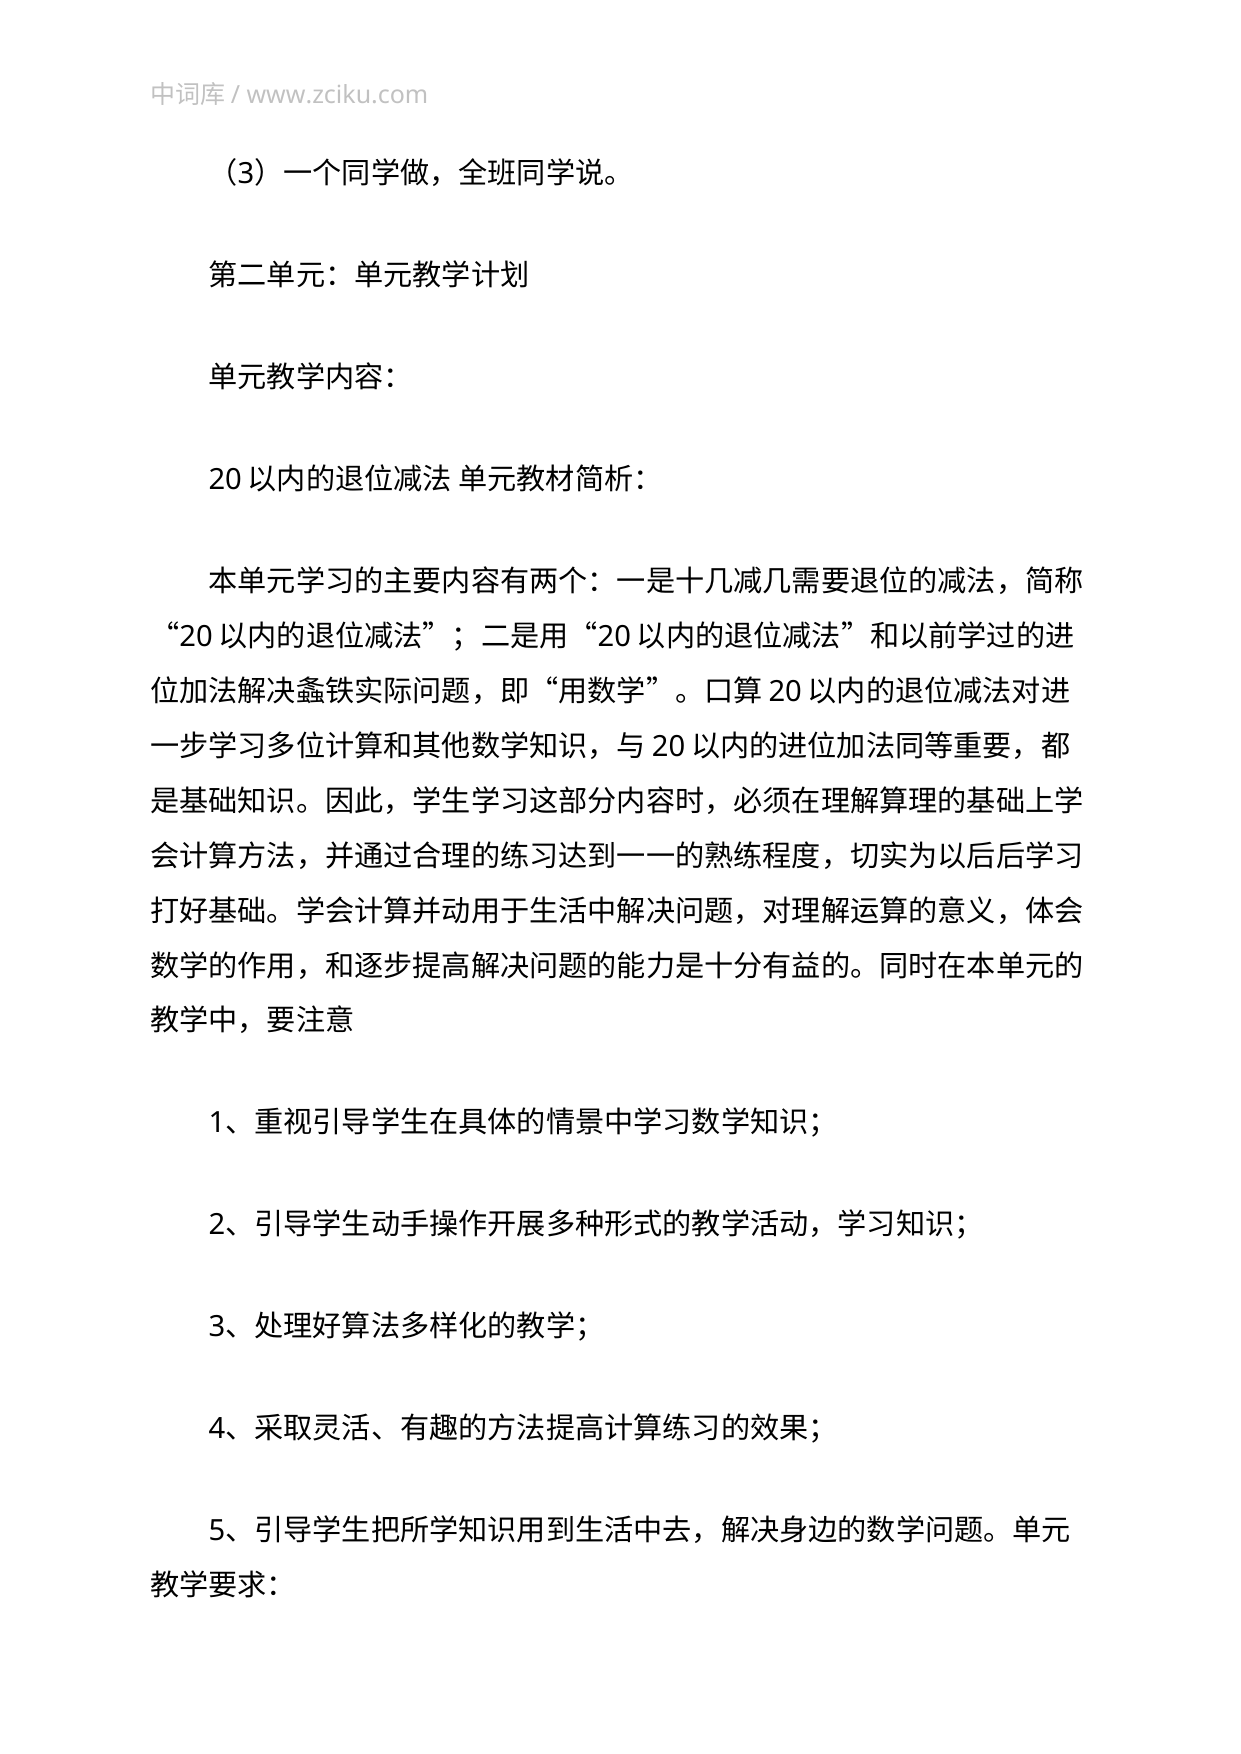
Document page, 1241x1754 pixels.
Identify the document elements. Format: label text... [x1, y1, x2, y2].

text 本单元学习的主要内容有两个：一是十几减几需要退位的减法，简称“20以内的退位减法”；二是用“20以内的退位减法”和以前学过的进位加法解决螽铁实际问题，即“用数学”。口算20以内的退位减法对进一步学习多位计算和其他数学知识，与20以内的进位加法同等重要，都是基础知识。因此，学生学习这部分内容时，必须在理解算理的基础上学会计算方法，并通过合理的练习达到一一的熟练程度，切实为以后后学习打好基础。学会计算并动用于生活中解决问题，对理解运算的意义，体会数学的作用，和逐步提高解决问题的能力是十分有益的。同时在本单元的教学中，要注意 [150, 557, 1090, 1039]
text 3、处理好算法多样化的教学； [150, 1303, 1090, 1345]
text 20以内的退位减法 单元教材简析： [150, 456, 1090, 498]
text 单元教学内容： [150, 354, 1090, 396]
text 1、重视引导学生在具体的情景中学习数学知识； [150, 1099, 1090, 1141]
text 4、采取灵活、有趣的方法提高计算练习的效果； [150, 1405, 1090, 1447]
text 5、引导学生把所学知识用到生活中去，解决身边的数学问题。单元教学要求： [150, 1507, 1090, 1604]
text （3）一个同学做，全班同学说。 [150, 150, 1090, 192]
text 2、引导学生动手操作开展多种形式的教学活动，学习知识； [150, 1201, 1090, 1243]
text 第二单元：单元教学计划 [150, 252, 1090, 294]
